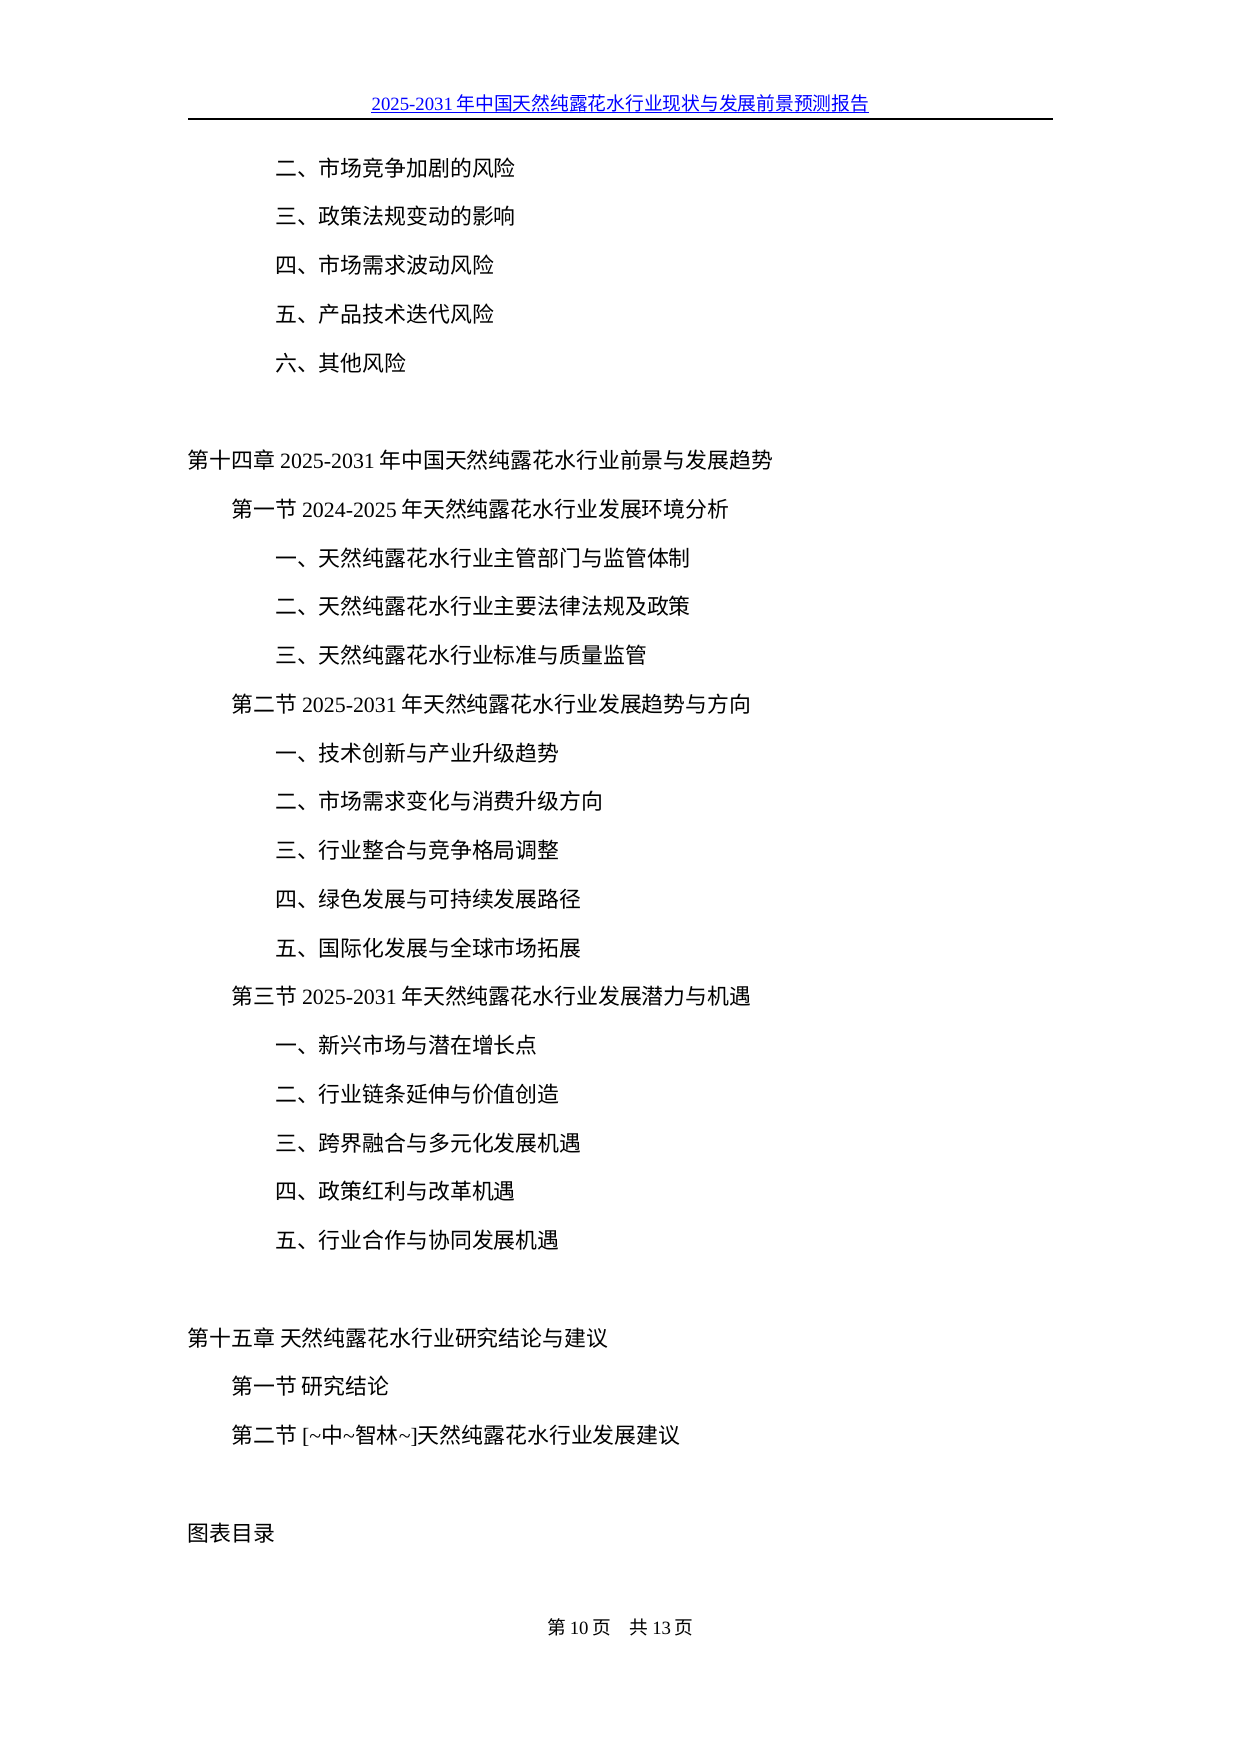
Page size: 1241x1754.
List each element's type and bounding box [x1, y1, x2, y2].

text [187, 150, 1053, 1548]
